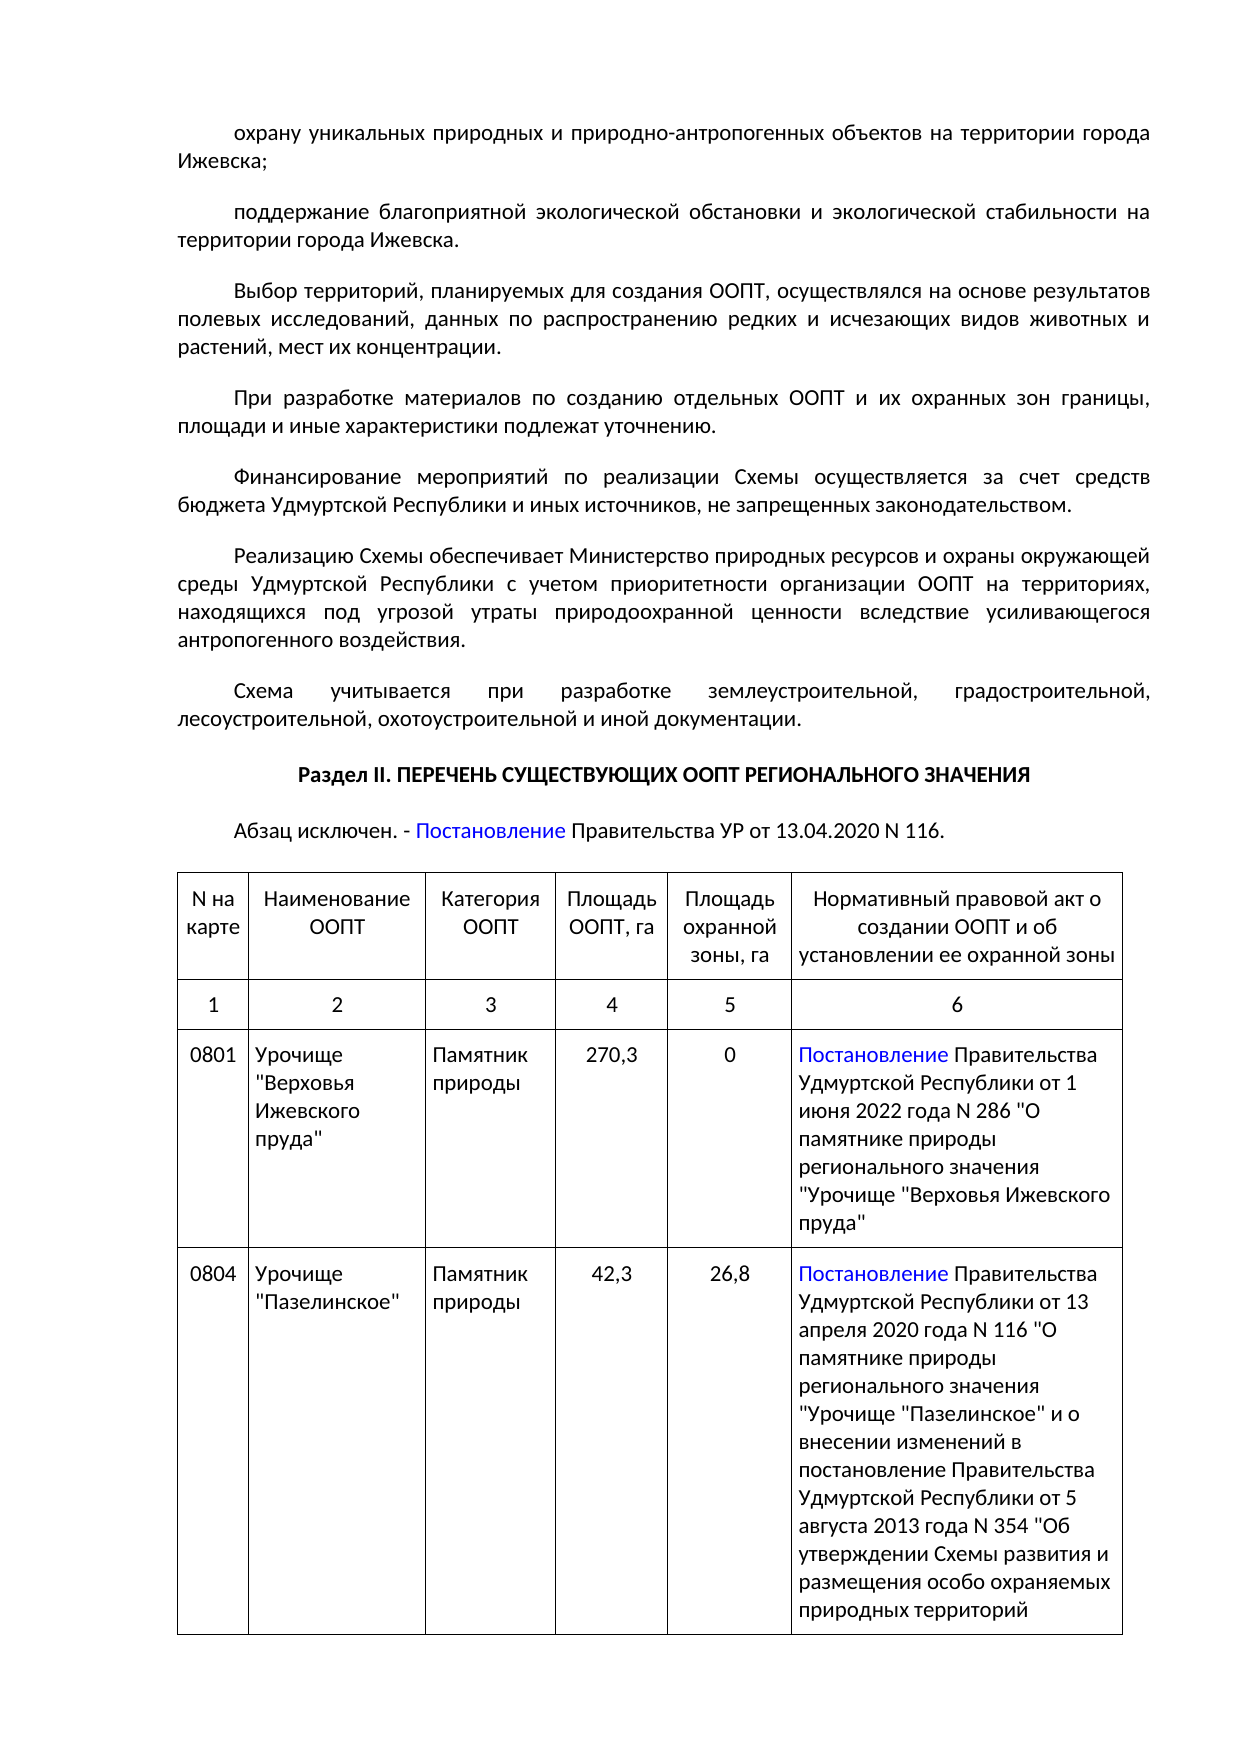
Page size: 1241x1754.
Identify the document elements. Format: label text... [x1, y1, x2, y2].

text поддержание благоприятной экологической обстановки и экологической стабильности на территории города Ижевска. [177, 197, 1152, 253]
text При разработке материалов по созданию отдельных ООПТ и их охранных зон границы, площади и иные характеристики подлежат уточнению. [177, 383, 1152, 439]
table_header Наименование ООПТ [249, 873, 425, 978]
table_header Категория ООПТ [426, 873, 555, 978]
table_cell 1 [178, 980, 248, 1029]
text Реализацию Схемы обеспечивает Министерство природных ресурсов и охраны окружающей среды Удмуртской Республики с учетом приоритетности организации ООПТ на территориях, находящихся под угрозой утраты природоохранной ценности вследствие усиливающегося антропогенного воздействия. [177, 541, 1152, 653]
text Схема учитывается при разработке землеустроительной, градостроительной, лесоустроительной, охотоустроительной и иной документации. [177, 676, 1152, 732]
text охрану уникальных природных и природно-антропогенных объектов на территории города Ижевска; [177, 118, 1152, 174]
table_cell 5 [668, 980, 791, 1029]
table_cell 0 [668, 1030, 791, 1247]
table_cell 0801 [178, 1030, 248, 1247]
table_cell 42,3 [556, 1248, 667, 1634]
table_cell 6 [792, 980, 1122, 1029]
table_header Площадь охранной зоны, га [668, 873, 791, 978]
table_cell 0804 [178, 1248, 248, 1634]
table_cell Урочище "Верховья Ижевского пруда" [249, 1030, 425, 1247]
table_cell 2 [249, 980, 425, 1029]
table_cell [792, 1248, 1122, 1634]
table_cell 26,8 [668, 1248, 791, 1634]
table_header Нормативный правовой акт о создании ООПТ и об установлении ее охранной зоны [792, 873, 1122, 978]
table_cell 4 [556, 980, 667, 1029]
table_cell Памятник природы [426, 1248, 555, 1634]
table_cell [249, 1248, 425, 1634]
table_cell 3 [426, 980, 555, 1029]
table_cell 270,3 [556, 1030, 667, 1247]
table_header N на карте [178, 873, 248, 978]
text Абзац исключен. - Постановление Правительства УР от 13.04.2020 N 116. [177, 816, 1152, 844]
table_header Площадь ООПТ, га [556, 873, 667, 978]
table_cell Постановление Правительства Удмуртской Республики от 1 июня 2022 года N 286 "О памятнике природы регионального значения "Урочище "Верховья Ижевского пруда" [792, 1030, 1122, 1247]
text Раздел II. ПЕРЕЧЕНЬ СУЩЕСТВУЮЩИХ ООПТ РЕГИОНАЛЬНОГО ЗНАЧЕНИЯ [177, 760, 1152, 788]
text Финансирование мероприятий по реализации Схемы осуществляется за счет средств бюджета Удмуртской Республики и иных источников, не запрещенных законодательством. [177, 462, 1152, 518]
text Выбор территорий, планируемых для создания ООПТ, осуществлялся на основе результатов полевых исследований, данных по распространению редких и исчезающих видов животных и растений, мест их концентрации. [177, 276, 1152, 360]
table_cell Памятник природы [426, 1030, 555, 1247]
